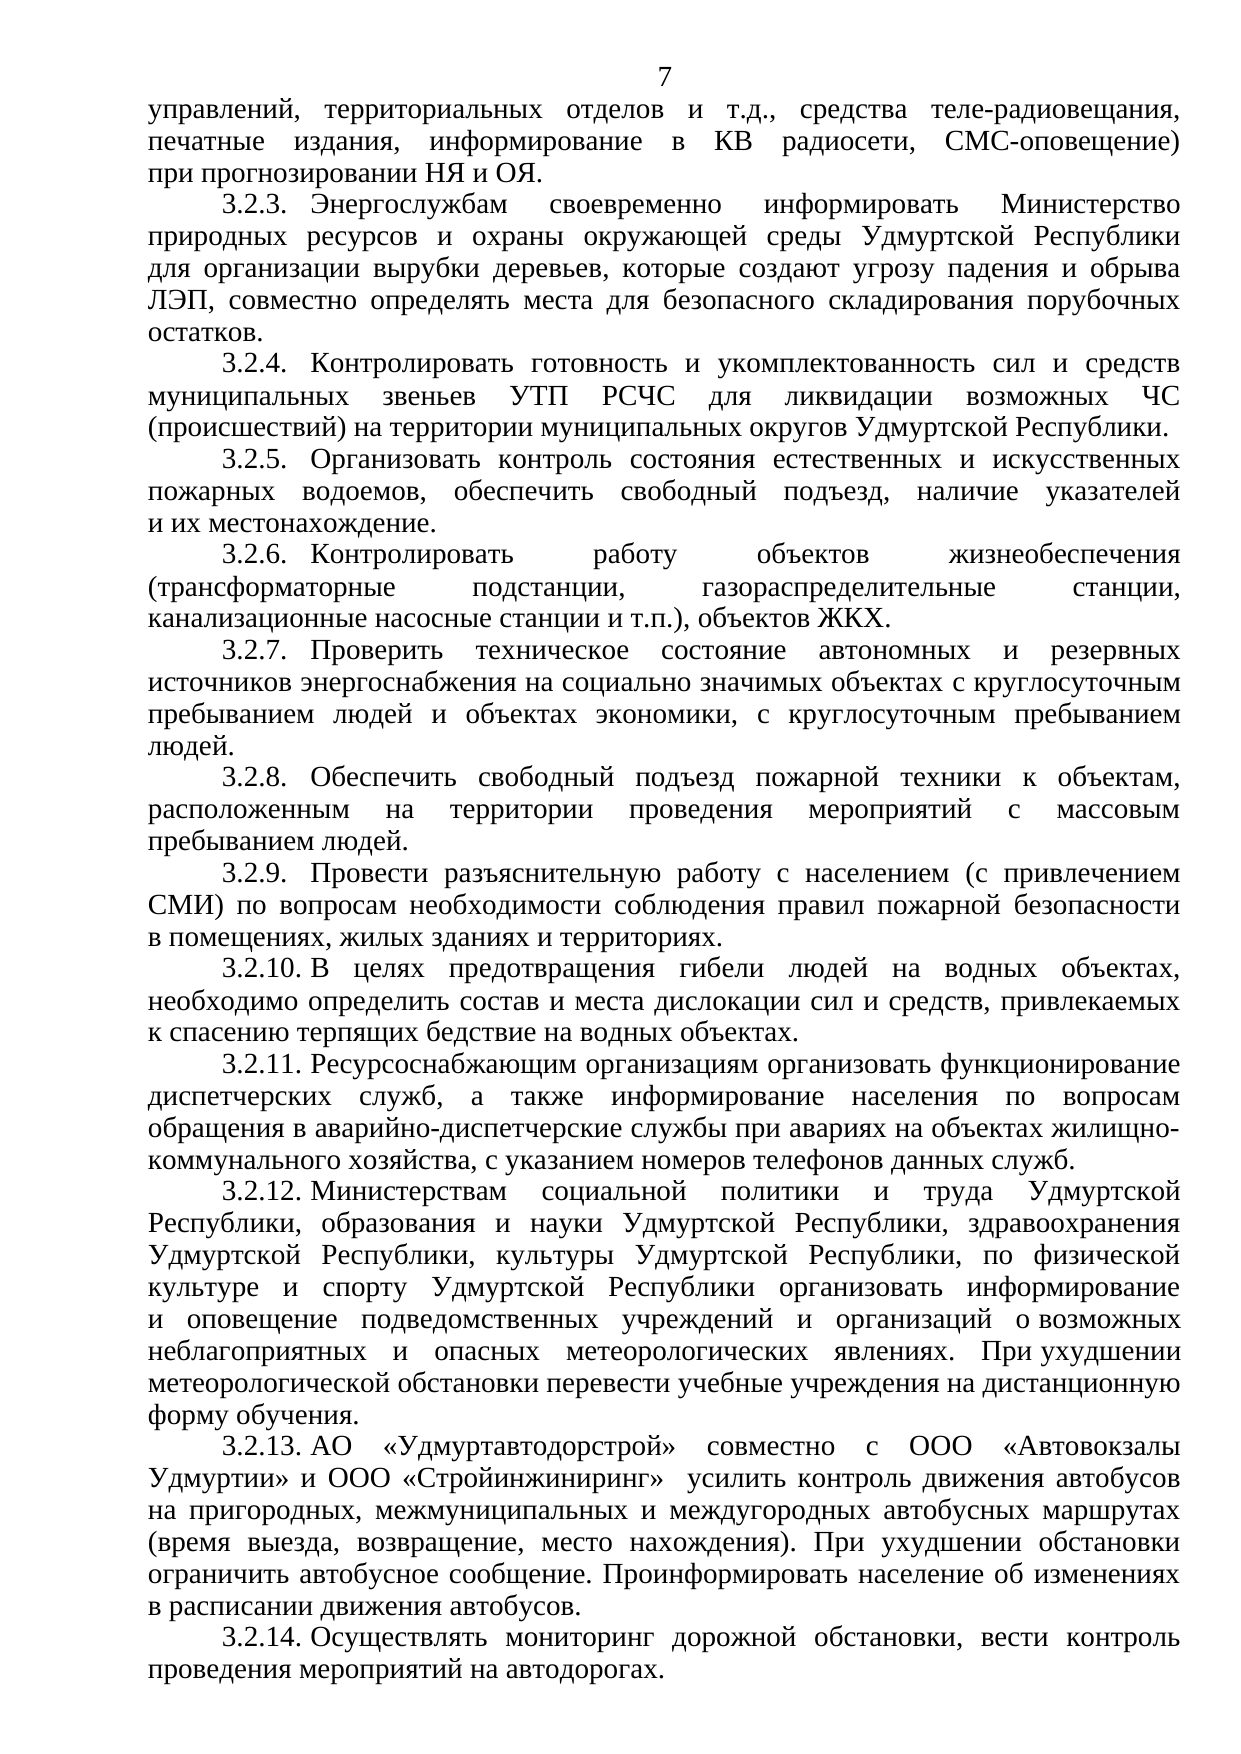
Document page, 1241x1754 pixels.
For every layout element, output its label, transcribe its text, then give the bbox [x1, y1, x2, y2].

list Контролировать работу объектов жизнеобеспечения (трансформаторные подстанции, газораспределительные станции, канализационные насосные станции и т.п.), объектов ЖКХ. [148, 538, 1181, 634]
list Энергослужбам своевременно информировать Министерство природных ресурсов и охраны окружающей среды Удмуртской Республики для организации вырубки деревьев, которые создают угрозу падения и обрыва ЛЭП, совместно определять места для безопасного складирования порубочных остатков. [148, 188, 1181, 347]
list Провести разъяснительную работу с населением (с привлечением СМИ) по вопросам необходимости соблюдения правил пожарной безопасности в помещениях, жилых зданиях и территориях. [148, 857, 1181, 952]
list Организовать контроль состояния естественных и искусственных пожарных водоемов, обеспечить свободный подъезд, наличие указателей и их местонахождение. [148, 443, 1181, 538]
list Осуществлять мониторинг дорожной обстановки, вести контроль проведения мероприятий на автодорогах. [148, 1621, 1181, 1685]
list Проверить техническое состояние автономных и резервных источников энергоснабжения на социально значимых объектах с круглосуточным пребыванием людей и объектах экономики, с круглосуточным пребыванием людей. [148, 634, 1181, 761]
list В целях предотвращения гибели людей на водных объектах, необходимо определить состав и места дислокации сил и средств, привлекаемых к спасению терпящих бедствие на водных объектах. [148, 952, 1181, 1048]
list Министерствам социальной политики и труда Удмуртской Республики, образования и науки Удмуртской Республики, здравоохранения Удмуртской Республики, культуры Удмуртской Республики, по физической культуре и спорту Удмуртской Республики организовать информирование и оповещение подведомственных учреждений и организаций о возможных неблагоприятных и опасных метеорологических явлениях. При ухудшении метеорологической обстановки перевести учебные учреждения на дистанционную форму обучения. [148, 1175, 1181, 1430]
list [148, 93, 1181, 188]
list Ресурсоснабжающим организациям организовать функционирование диспетчерских служб, а также информирование населения по вопросам обращения в аварийно-диспетчерские службы при авариях на объектах жилищно-коммунального хозяйства, с указанием номеров телефонов данных служб. [148, 1048, 1181, 1175]
list АО «Удмуртавтодорстрой» совместно с ООО «Автовокзалы Удмуртии» и ООО «Стройинжиниринг» усилить контроль движения автобусов на пригородных, межмуниципальных и междугородных автобусных маршрутах (время выезда, возвращение, место нахождения). При ухудшении обстановки ограничить автобусное сообщение. Проинформировать население об изменениях в расписании движения автобусов. [148, 1430, 1181, 1621]
list Обеспечить свободный подъезд пожарной техники к объектам, расположенным на территории проведения мероприятий с массовым пребыванием людей. [148, 761, 1181, 857]
list Контролировать готовность и укомплектованность сил и средств муниципальных звеньев УТП РСЧС для ликвидации возможных ЧС (происшествий) на территории муниципальных округов Удмуртской Республики. [148, 347, 1181, 443]
